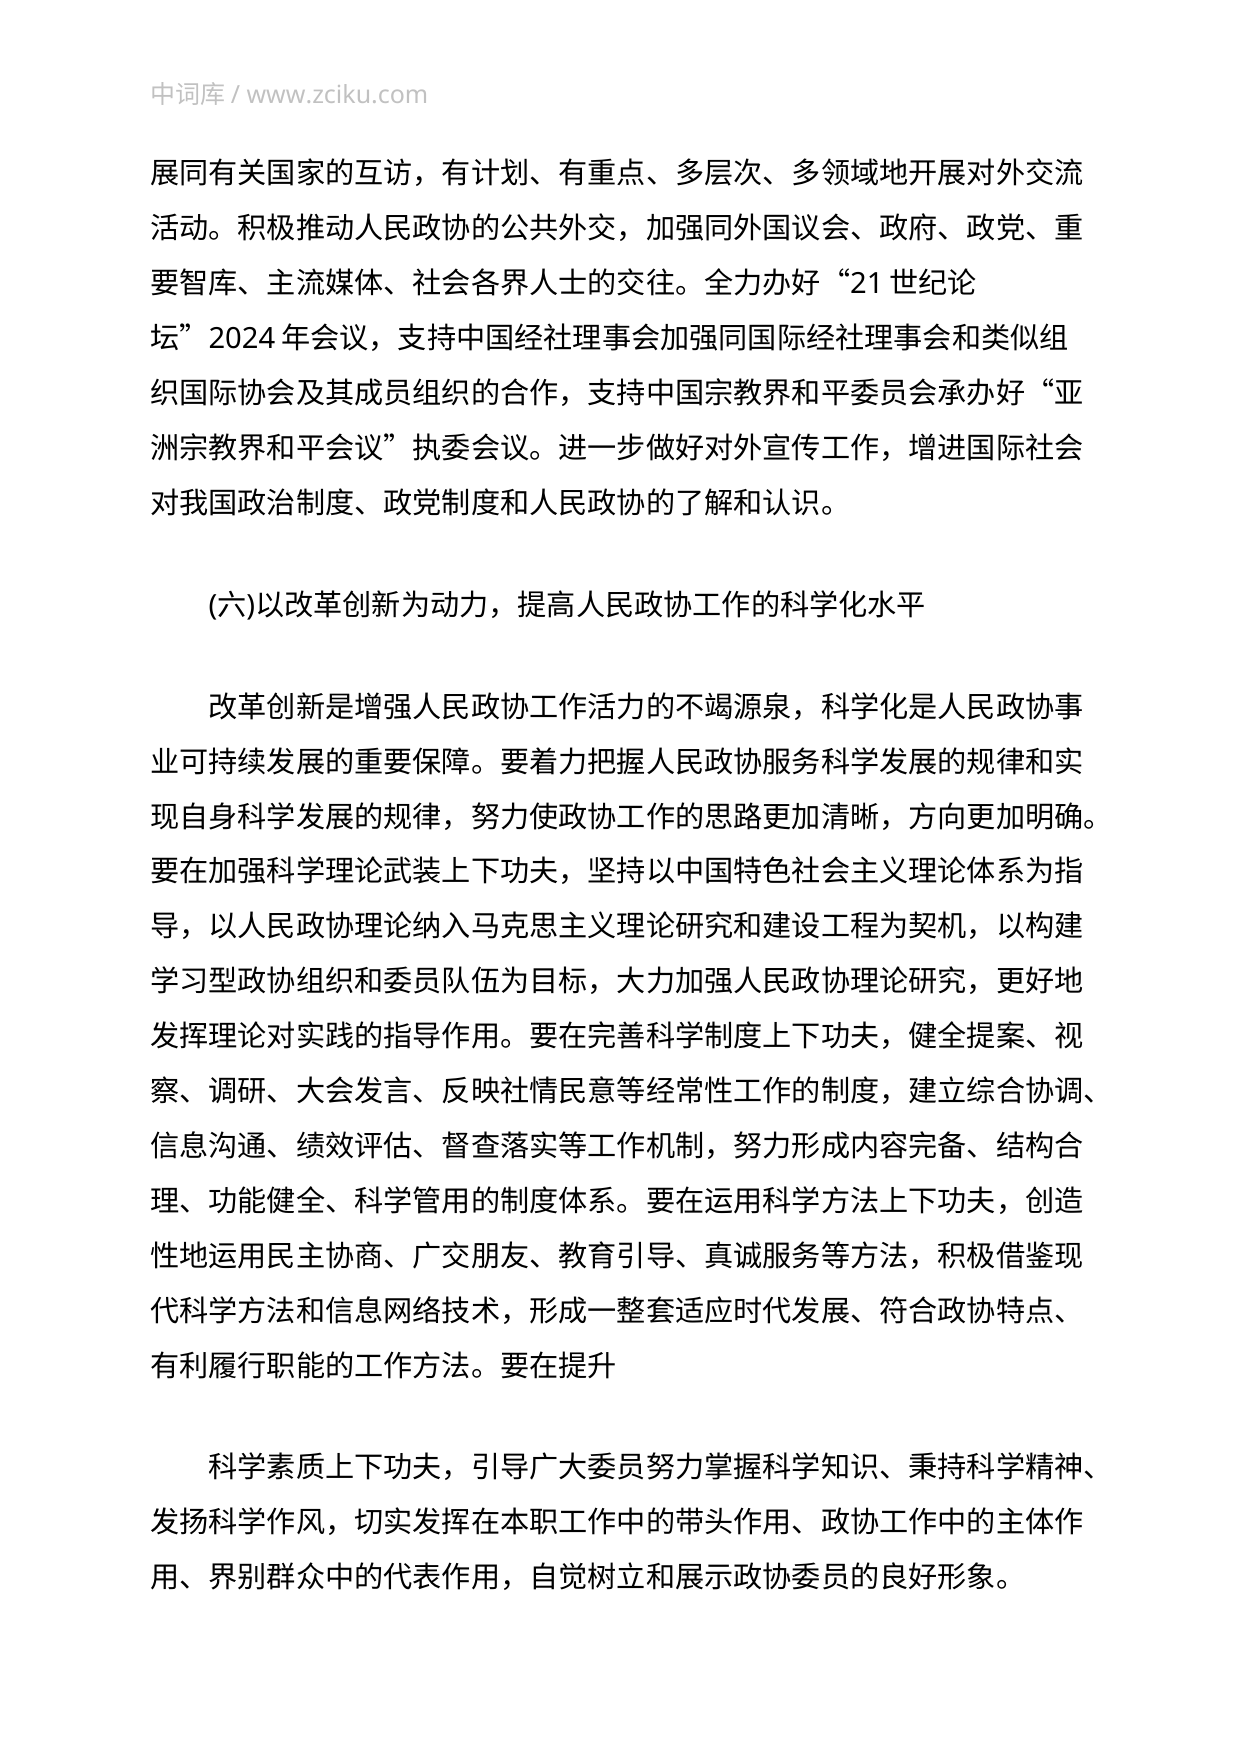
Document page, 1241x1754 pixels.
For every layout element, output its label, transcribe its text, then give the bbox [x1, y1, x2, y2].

text 科学素质上下功夫，引导广大委员努力掌握科学知识、秉持科学精神、发扬科学作风，切实发挥在本职工作中的带头作用、政协工作中的主体作用、界别群众中的代表作用，自觉树立和展示政协委员的良好形象。 [150, 1444, 1090, 1596]
text 改革创新是增强人民政协工作活力的不竭源泉，科学化是人民政协事业可持续发展的重要保障。要着力把握人民政协服务科学发展的规律和实现自身科学发展的规律，努力使政协工作的思路更加清晰，方向更加明确。要在加强科学理论武装上下功夫，坚持以中国特色社会主义理论体系为指导，以人民政协理论纳入马克思主义理论研究和建设工程为契机，以构建学习型政协组织和委员队伍为目标，大力加强人民政协理论研究，更好地发挥理论对实践的指导作用。要在完善科学制度上下功夫，健全提案、视察、调研、大会发言、反映社情民意等经常性工作的制度，建立综合协调、信息沟通、绩效评估、督查落实等工作机制，努力形成内容完备、结构合理、功能健全、科学管用的制度体系。要在运用科学方法上下功夫，创造性地运用民主协商、广交朋友、教育引导、真诚服务等方法，积极借鉴现代科学方法和信息网络技术，形成一整套适应时代发展、符合政协特点、有利履行职能的工作方法。要在提升 [150, 683, 1090, 1384]
text (六)以改革创新为动力，提高人民政协工作的科学化水平 [150, 581, 1090, 624]
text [150, 150, 1090, 522]
